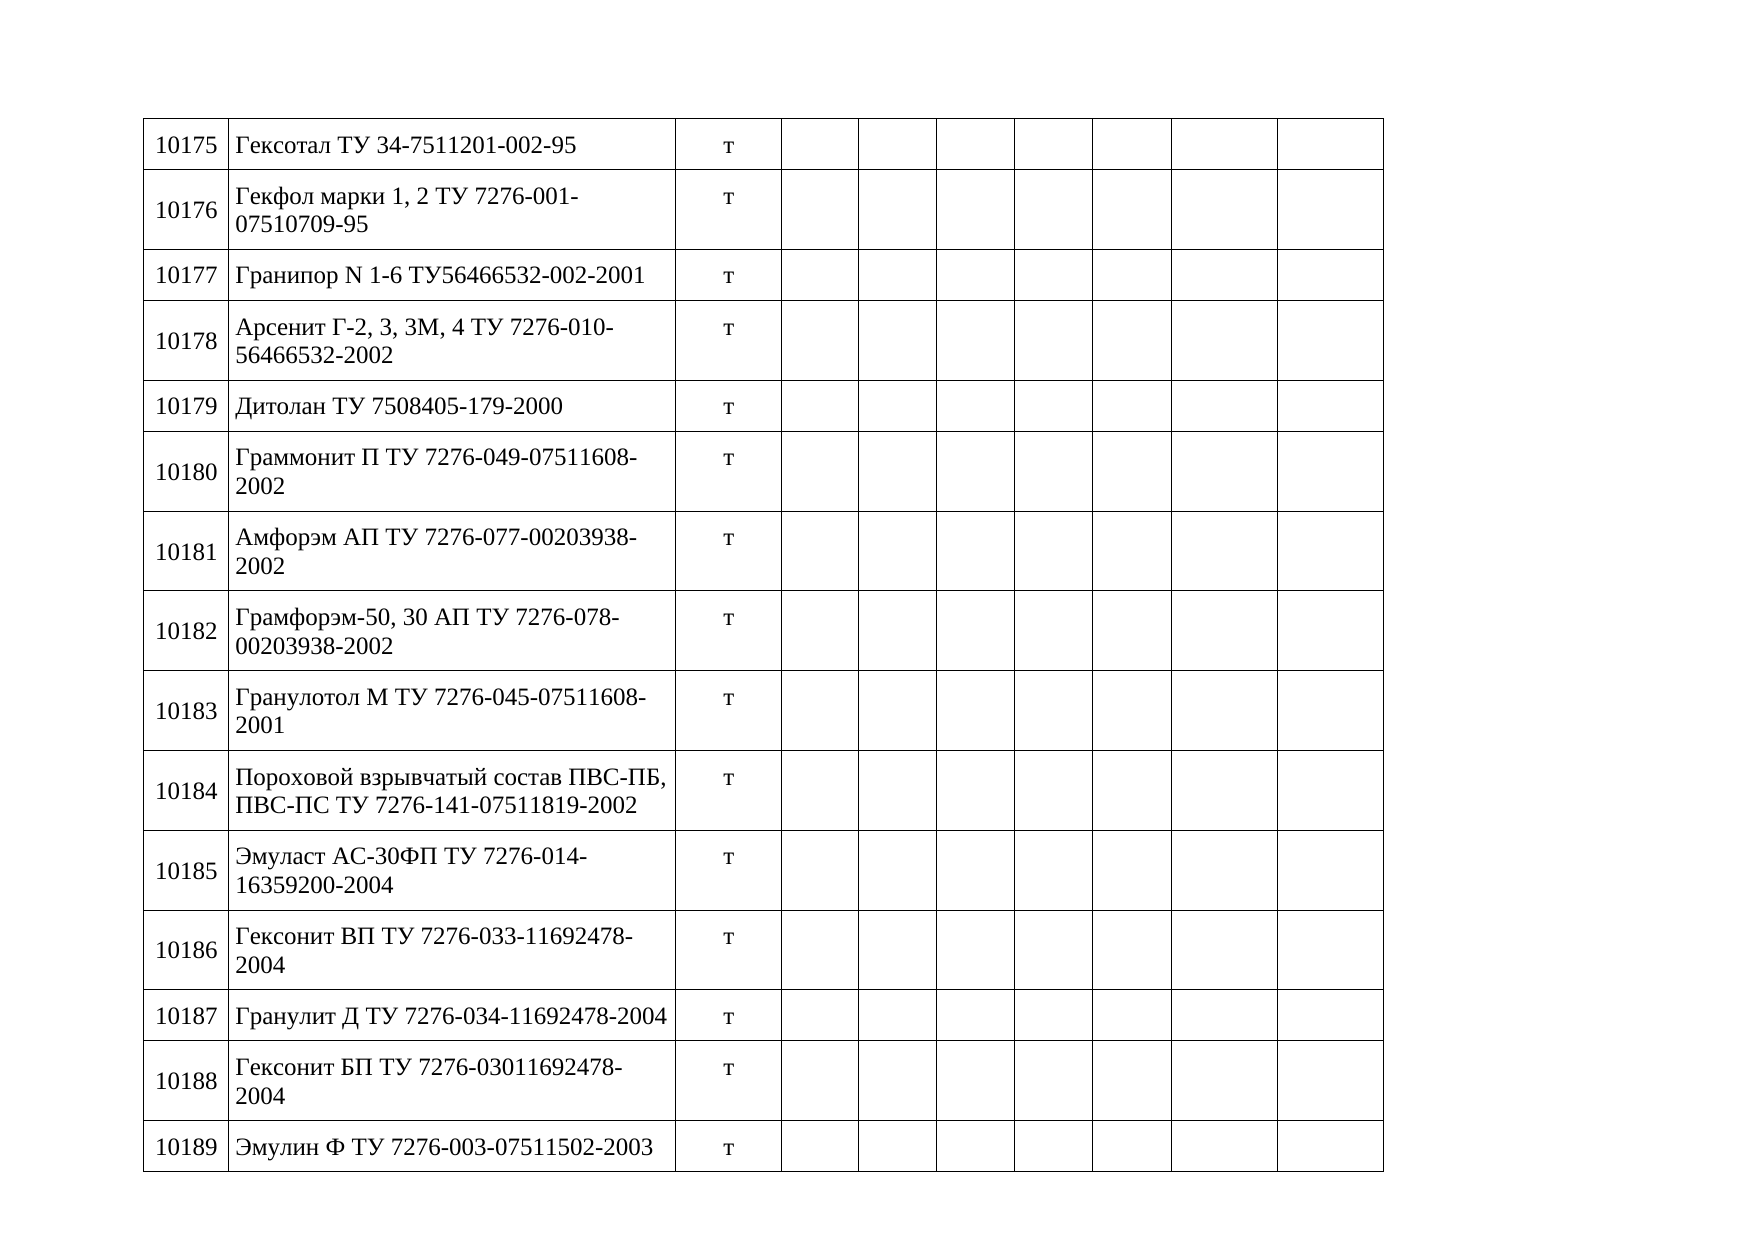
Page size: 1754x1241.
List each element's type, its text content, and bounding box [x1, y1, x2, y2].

table_cell [937, 432, 1014, 511]
table_cell [1093, 990, 1171, 1040]
table_cell [1278, 671, 1383, 750]
table_cell [782, 990, 858, 1040]
table_cell [1093, 911, 1171, 989]
table_cell [1278, 1041, 1383, 1120]
table_cell [1278, 250, 1383, 300]
table_cell [1093, 671, 1171, 750]
table_cell [1015, 432, 1092, 511]
table_cell Гексотал ТУ 34-7511201-002-95 [229, 119, 675, 169]
table_cell [1015, 512, 1092, 590]
table_cell 10175 [144, 119, 228, 169]
table_cell [937, 591, 1014, 670]
table_cell Гексонит ВП ТУ 7276-033-11692478-2004 [229, 911, 675, 989]
table_cell [1172, 990, 1277, 1040]
table_cell [782, 1041, 858, 1120]
table_cell [782, 911, 858, 989]
table_cell [1015, 831, 1092, 909]
table_cell [937, 671, 1014, 750]
table_cell [859, 1121, 936, 1171]
table_cell [859, 170, 936, 249]
table_cell [859, 381, 936, 431]
table_cell [1278, 1121, 1383, 1171]
table_cell [937, 512, 1014, 590]
table_cell [1015, 591, 1092, 670]
table_cell [859, 119, 936, 169]
table_cell [937, 170, 1014, 249]
table_cell [1278, 119, 1383, 169]
table_cell [782, 671, 858, 750]
table_cell [1015, 250, 1092, 300]
table_cell Арсенит Г-2, 3, 3М, 4 ТУ 7276-010-56466532-2002 [229, 301, 675, 380]
table_cell т [676, 671, 781, 750]
table_cell 10177 [144, 250, 228, 300]
table_cell Гексонит БП ТУ 7276-03011692478-2004 [229, 1041, 675, 1120]
table_cell [1093, 381, 1171, 431]
table_cell 10189 [144, 1121, 228, 1171]
table_cell т [676, 990, 781, 1040]
table_cell [782, 301, 858, 380]
table_cell [1172, 911, 1277, 989]
table_cell [937, 911, 1014, 989]
table_cell [937, 250, 1014, 300]
table_cell [782, 432, 858, 511]
table_cell [1278, 751, 1383, 830]
table_cell Дитолан ТУ 7508405-179-2000 [229, 381, 675, 431]
table_cell [937, 301, 1014, 380]
table_cell [859, 1041, 936, 1120]
table_cell [1278, 432, 1383, 511]
table_cell т [676, 911, 781, 989]
table_cell [1278, 301, 1383, 380]
table_cell [859, 591, 936, 670]
table_cell [1015, 119, 1092, 169]
table_cell 10187 [144, 990, 228, 1040]
table_cell Гранулотол М ТУ 7276-045-07511608-2001 [229, 671, 675, 750]
table_cell [1172, 751, 1277, 830]
table_cell 10179 [144, 381, 228, 431]
table_cell т [676, 831, 781, 909]
table_cell [937, 119, 1014, 169]
table_cell [859, 512, 936, 590]
table_cell т [676, 751, 781, 830]
table_cell [859, 831, 936, 909]
table_cell [937, 990, 1014, 1040]
table_cell [859, 751, 936, 830]
table_cell 10182 [144, 591, 228, 670]
table_cell [1093, 831, 1171, 909]
table_cell [1172, 119, 1277, 169]
table_cell т [676, 512, 781, 590]
table_cell Грамфорэм-50, 30 АП ТУ 7276-078-00203938-2002 [229, 591, 675, 670]
table_cell [1172, 301, 1277, 380]
table_cell [859, 250, 936, 300]
table_cell [1278, 512, 1383, 590]
table_cell [1015, 1121, 1092, 1171]
table_cell [1093, 1121, 1171, 1171]
table_cell [782, 170, 858, 249]
table_cell [1172, 591, 1277, 670]
table_cell [1172, 671, 1277, 750]
table_cell т [676, 591, 781, 670]
table_cell т [676, 1121, 781, 1171]
table_cell [937, 831, 1014, 909]
table_cell т [676, 250, 781, 300]
table_cell [782, 250, 858, 300]
table_cell [937, 381, 1014, 431]
table_cell [1172, 1041, 1277, 1120]
table_cell [937, 1121, 1014, 1171]
table_cell [1093, 301, 1171, 380]
table_cell [1015, 671, 1092, 750]
table_cell [1172, 1121, 1277, 1171]
table_cell 10183 [144, 671, 228, 750]
table_cell [1172, 170, 1277, 249]
table_cell [1015, 170, 1092, 249]
table_cell [1093, 432, 1171, 511]
table_cell [1172, 381, 1277, 431]
table_cell [937, 1041, 1014, 1120]
table_cell [1172, 250, 1277, 300]
table_cell [1172, 432, 1277, 511]
table_cell Граммонит П ТУ 7276-049-07511608-2002 [229, 432, 675, 511]
table_cell [1015, 301, 1092, 380]
table_cell т [676, 170, 781, 249]
table_cell [1093, 250, 1171, 300]
table_cell [1015, 381, 1092, 431]
table_cell т [676, 301, 781, 380]
table_cell [859, 990, 936, 1040]
table_cell [1278, 831, 1383, 909]
table_cell 10184 [144, 751, 228, 830]
table_cell [859, 301, 936, 380]
table_cell [859, 671, 936, 750]
table_cell Эмулин Ф ТУ 7276-003-07511502-2003 [229, 1121, 675, 1171]
table_cell [1278, 911, 1383, 989]
table_cell Эмуласт АС-30ФП ТУ 7276-014-16359200-2004 [229, 831, 675, 909]
table_cell Пороховой взрывчатый состав ПВС-ПБ, ПВС-ПС ТУ 7276-141-07511819-2002 [229, 751, 675, 830]
table_cell [782, 751, 858, 830]
table_cell Гекфол марки 1, 2 ТУ 7276-001-07510709-95 [229, 170, 675, 249]
table_cell 10178 [144, 301, 228, 380]
table_cell [1093, 119, 1171, 169]
table_cell [1278, 990, 1383, 1040]
table_cell [782, 831, 858, 909]
table_cell [1015, 911, 1092, 989]
table_cell [1015, 990, 1092, 1040]
table_cell 10185 [144, 831, 228, 909]
table_cell Гранипор N 1-6 ТУ56466532-002-2001 [229, 250, 675, 300]
table_cell т [676, 1041, 781, 1120]
table_cell 10180 [144, 432, 228, 511]
table_cell 10186 [144, 911, 228, 989]
table_cell [1172, 512, 1277, 590]
table_cell Гранулит Д ТУ 7276-034-11692478-2004 [229, 990, 675, 1040]
table_cell [937, 751, 1014, 830]
table_cell [1093, 751, 1171, 830]
table_cell [1278, 170, 1383, 249]
table_cell [782, 381, 858, 431]
table_cell [1278, 381, 1383, 431]
table_cell [782, 512, 858, 590]
table_cell [1093, 512, 1171, 590]
table_cell [859, 911, 936, 989]
table_cell [1172, 831, 1277, 909]
table_cell [1093, 591, 1171, 670]
table_cell [1015, 1041, 1092, 1120]
table_cell [1093, 170, 1171, 249]
table_cell т [676, 381, 781, 431]
table_cell т [676, 119, 781, 169]
table_cell [782, 591, 858, 670]
table_cell т [676, 432, 781, 511]
table_cell [1015, 751, 1092, 830]
table_cell 10188 [144, 1041, 228, 1120]
table_cell Амфорэм АП ТУ 7276-077-00203938-2002 [229, 512, 675, 590]
table_cell [1093, 1041, 1171, 1120]
table_cell [782, 1121, 858, 1171]
table_cell [1278, 591, 1383, 670]
table_cell 10181 [144, 512, 228, 590]
table_cell [782, 119, 858, 169]
table_cell [859, 432, 936, 511]
table_cell 10176 [144, 170, 228, 249]
